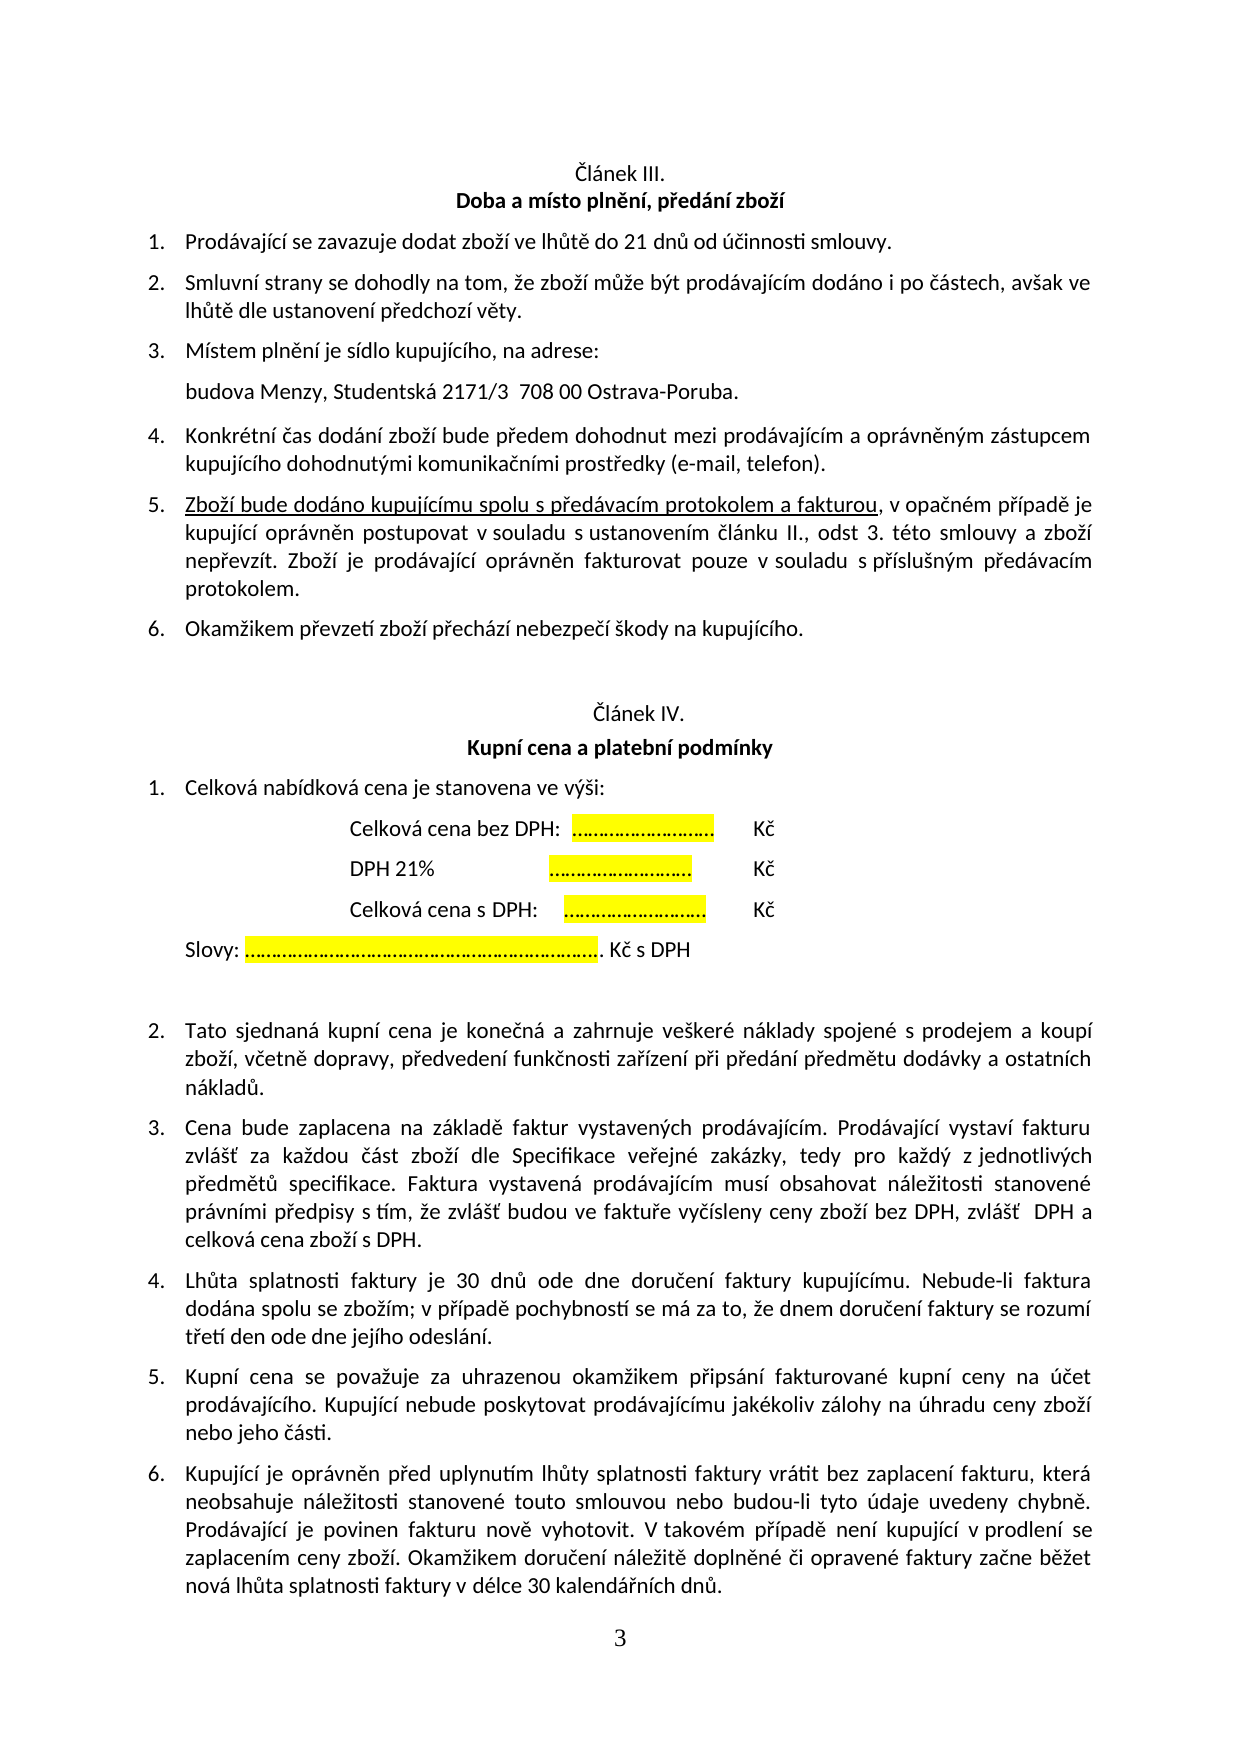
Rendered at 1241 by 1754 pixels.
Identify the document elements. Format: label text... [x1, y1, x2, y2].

text Doba a místo plnění, předání zboží [148, 187, 1092, 215]
list Místem plnění je sídlo kupujícího, na adrese: [148, 336, 1092, 364]
text Kupní cena a platební podmínky [148, 733, 1092, 761]
list Zboží bude dodáno kupujícímu spolu s předávacím protokolem a fakturou, v opačném případě je kupující oprávněn postupovat v souladu s ustanovením článku II., odst 3. této smlouvy a zboží nepřevzít. Zboží je prodávající oprávněn fakturovat pouze v souladu s příslušným předávacím protokolem. [148, 490, 1092, 602]
list Lhůta splatnosti faktury je 30 dnů ode dne doručení faktury kupujícímu. Nebude-li faktura dodána spolu se zbožím; v případě pochybností se má za to, že dnem doručení faktury se rozumí třetí den ode dne jejího odeslání. [148, 1266, 1092, 1350]
text DPH 21% ……………………… Kč [185, 854, 1092, 882]
list Celková nabídková cena je stanovena ve výši: [148, 773, 1092, 801]
list Prodávající se zavazuje dodat zboží ve lhůtě do 21 dnů od účinnosti smlouvy. [148, 227, 1092, 255]
text Slovy: ………………………………………………………….. Kč s DPH [598, 936, 1092, 963]
list Kupní cena se považuje za uhrazenou okamžikem připsání fakturované kupní ceny na účet prodávajícího. Kupující nebude poskytovat prodávajícímu jakékoliv zálohy na úhradu ceny zboží nebo jeho části. [148, 1362, 1092, 1446]
list Kupující je oprávněn před uplynutím lhůty splatnosti faktury vrátit bez zaplacení fakturu, která neobsahuje náležitosti stanovené touto smlouvou nebo budou-li tyto údaje uvedeny chybně. Prodávající je povinen fakturu nově vyhotovit. V takovém případě není kupující v prodlení se zaplacením ceny zboží. Okamžikem doručení náležitě doplněné či opravené faktury začne běžet nová lhůta splatnosti faktury v délce 30 kalendářních dnů. [148, 1459, 1092, 1599]
text Článek IV. [185, 699, 1092, 727]
list Cena bude zaplacena na základě faktur vystavených prodávajícím. Prodávající vystaví fakturu zvlášť za každou část zboží dle Specifikace veřejné zakázky, tedy pro každý z jednotlivých předmětů specifikace. Faktura vystavená prodávajícím musí obsahovat náležitosti stanovené právními předpisy s tím, že zvlášť budou ve faktuře vyčísleny ceny zboží bez DPH, zvlášť DPH a celková cena zboží s DPH. [148, 1113, 1092, 1253]
text Celková cena s DPH: ……………………… Kč [706, 895, 1092, 923]
text Celková cena s DPH: ……………………… Kč [185, 895, 564, 923]
text Celková cena bez DPH: ……………………… Kč [714, 814, 1092, 842]
list Smluvní strany se dohodly na tom, že zboží může být prodávajícím dodáno i po částech, avšak ve lhůtě dle ustanovení předchozí věty. [148, 268, 1092, 324]
text Celková cena bez DPH: ……………………… Kč [185, 814, 572, 842]
list Tato sjednaná kupní cena je konečná a zahrnuje veškeré náklady spojené s prodejem a koupí zboží, včetně dopravy, předvedení funkčnosti zařízení při předání předmětu dodávky a ostatních nákladů. [148, 1017, 1092, 1101]
text budova Menzy, Studentská 2171/3 708 00 Ostrava-Poruba. [185, 377, 1092, 405]
list Okamžikem převzetí zboží přechází nebezpečí škody na kupujícího. [148, 614, 1092, 643]
list Konkrétní čas dodání zboží bude předem dohodnut mezi prodávajícím a oprávněným zástupcem kupujícího dohodnutými komunikačními prostředky (e-mail, telefon). [148, 421, 1092, 477]
text Článek III. [148, 159, 1092, 187]
